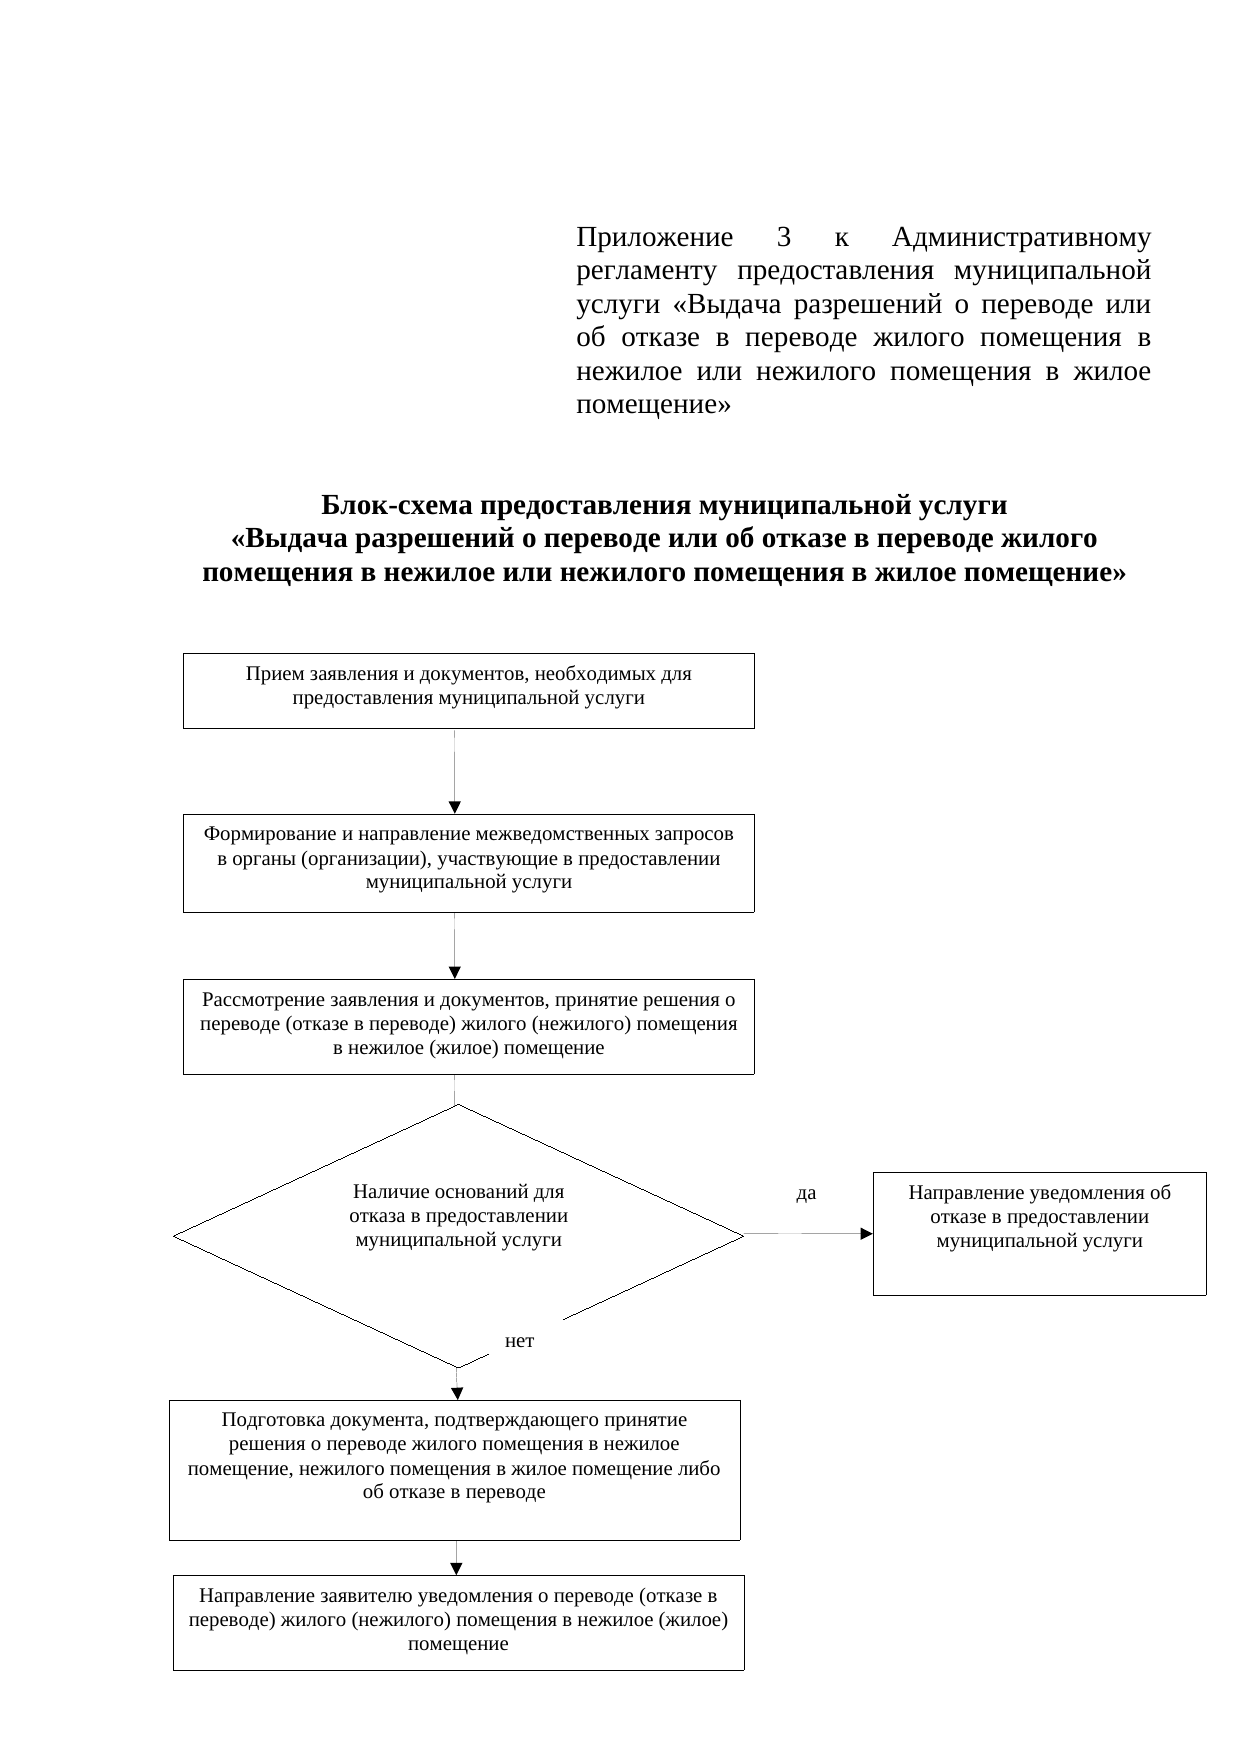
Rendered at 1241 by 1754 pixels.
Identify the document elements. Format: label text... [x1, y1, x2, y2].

text Блок-схема предоставления муниципальной услуги [177, 487, 1152, 521]
text «Выдача разрешений о переводе или об отказе в переводе жилого помещения в нежилое или нежилого помещения в жилое помещение» [177, 521, 1152, 588]
text Приложение 3 к Административному регламенту предоставления муниципальной услуги «Выдача разрешений о переводе или об отказе в переводе жилого помещения в нежилое или нежилого помещения в жилое помещение» [576, 219, 1152, 420]
